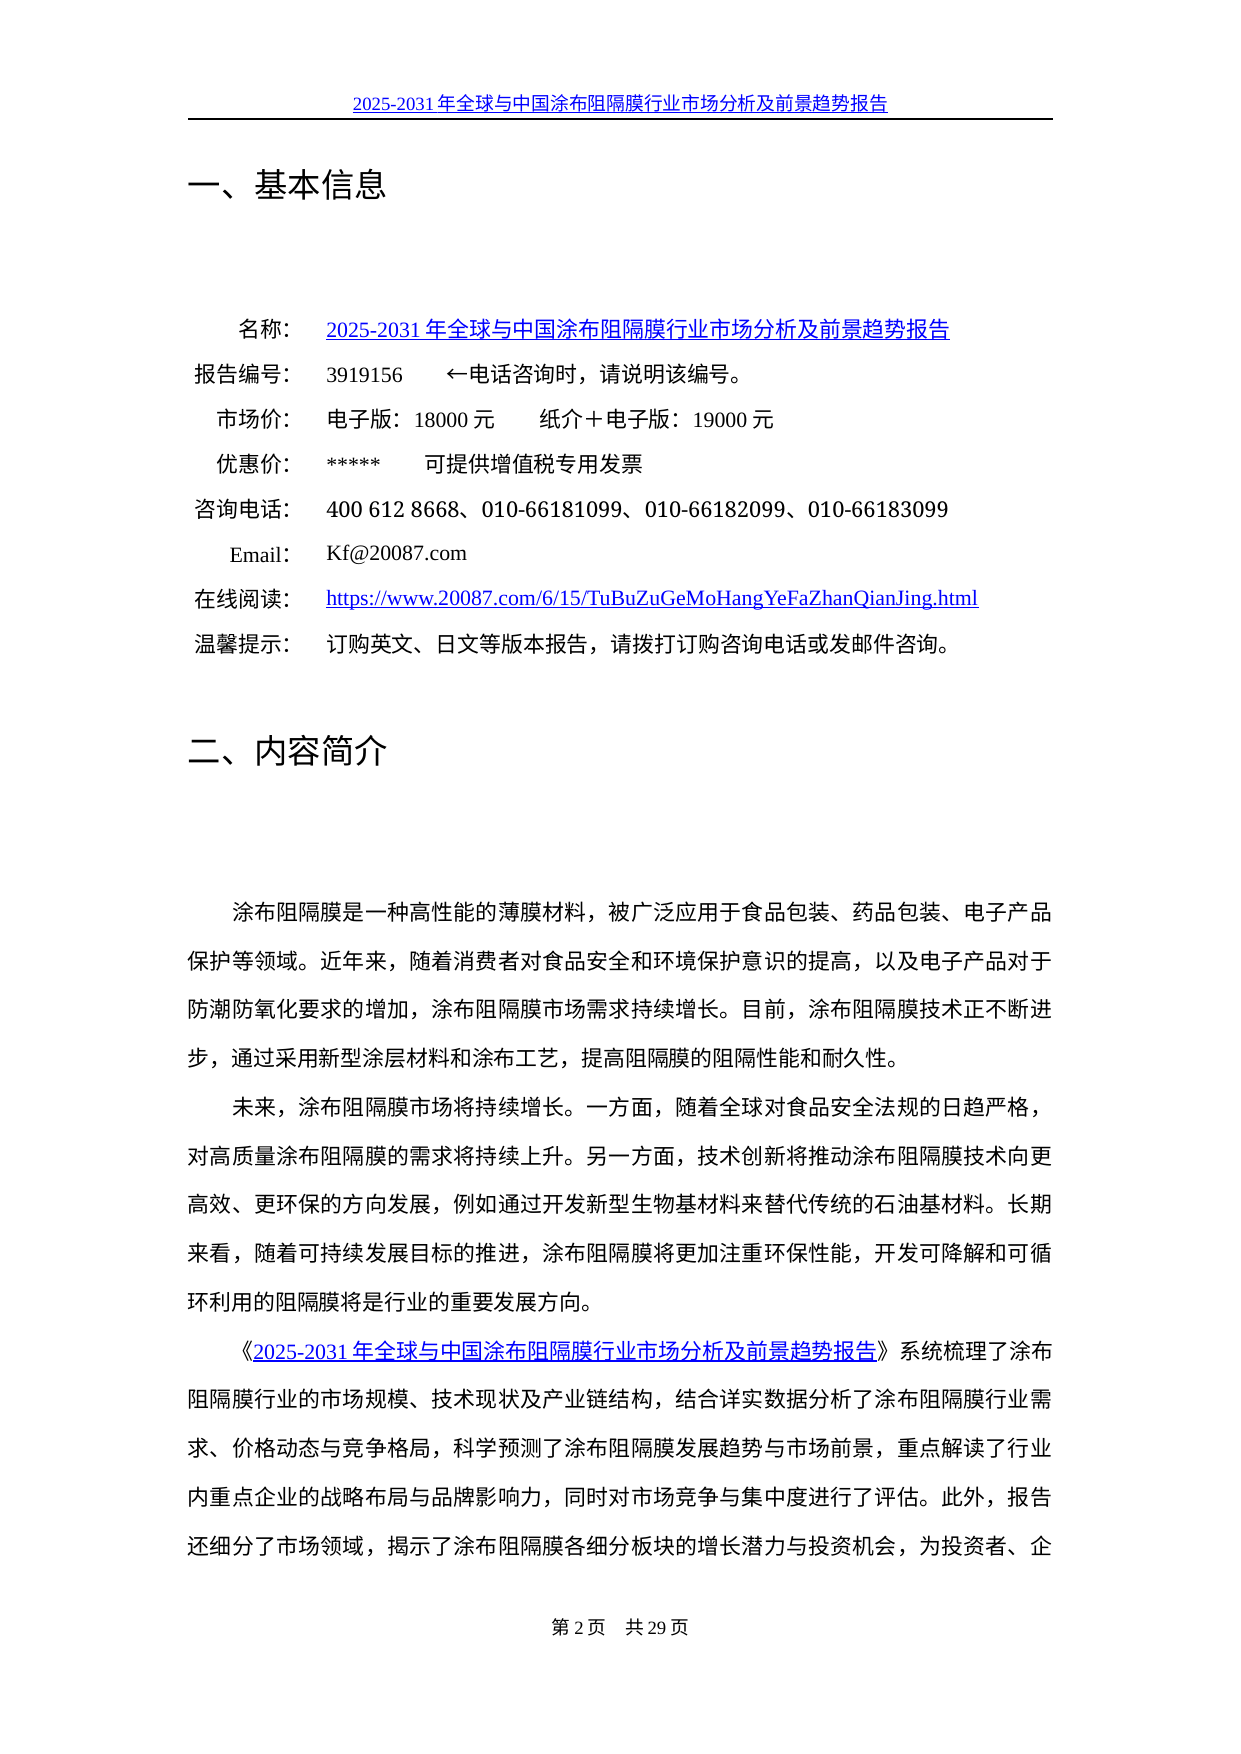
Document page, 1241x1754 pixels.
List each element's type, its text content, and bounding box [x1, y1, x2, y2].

table_cell ***** 可提供增值税专用发票 [315, 447, 1073, 492]
title 二、内容简介 [187, 717, 1053, 782]
table_cell 优惠价： [167, 447, 315, 492]
table_cell 订购英文、日文等版本报告，请拨打订购咨询电话或发邮件咨询。 [315, 627, 1073, 672]
table_cell Kf@20087.com [315, 537, 1073, 582]
table_cell 报告编号： [167, 357, 315, 402]
table_cell 咨询电话： [167, 492, 315, 537]
table_cell 在线阅读： [167, 582, 315, 627]
table_cell [315, 582, 1073, 627]
table_cell 温馨提示： [167, 627, 315, 672]
title 一、基本信息 [187, 150, 1053, 215]
table_cell 电子版：18000 元 纸介＋电子版：19000 元 [315, 402, 1073, 447]
table_cell 市场价： [167, 402, 315, 447]
table_header 2025-2031年全球与中国涂布阻隔膜行业市场分析及前景趋势报告 [315, 312, 1073, 357]
table_cell Email： [167, 537, 315, 582]
table_header 名称： [167, 312, 315, 357]
table_cell 3919156 ←电话咨询时，请说明该编号。 [315, 357, 1073, 402]
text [187, 894, 1053, 1561]
table_cell 400 612 8668、010-66181099、010-66182099、010-66183099 [315, 492, 1073, 537]
